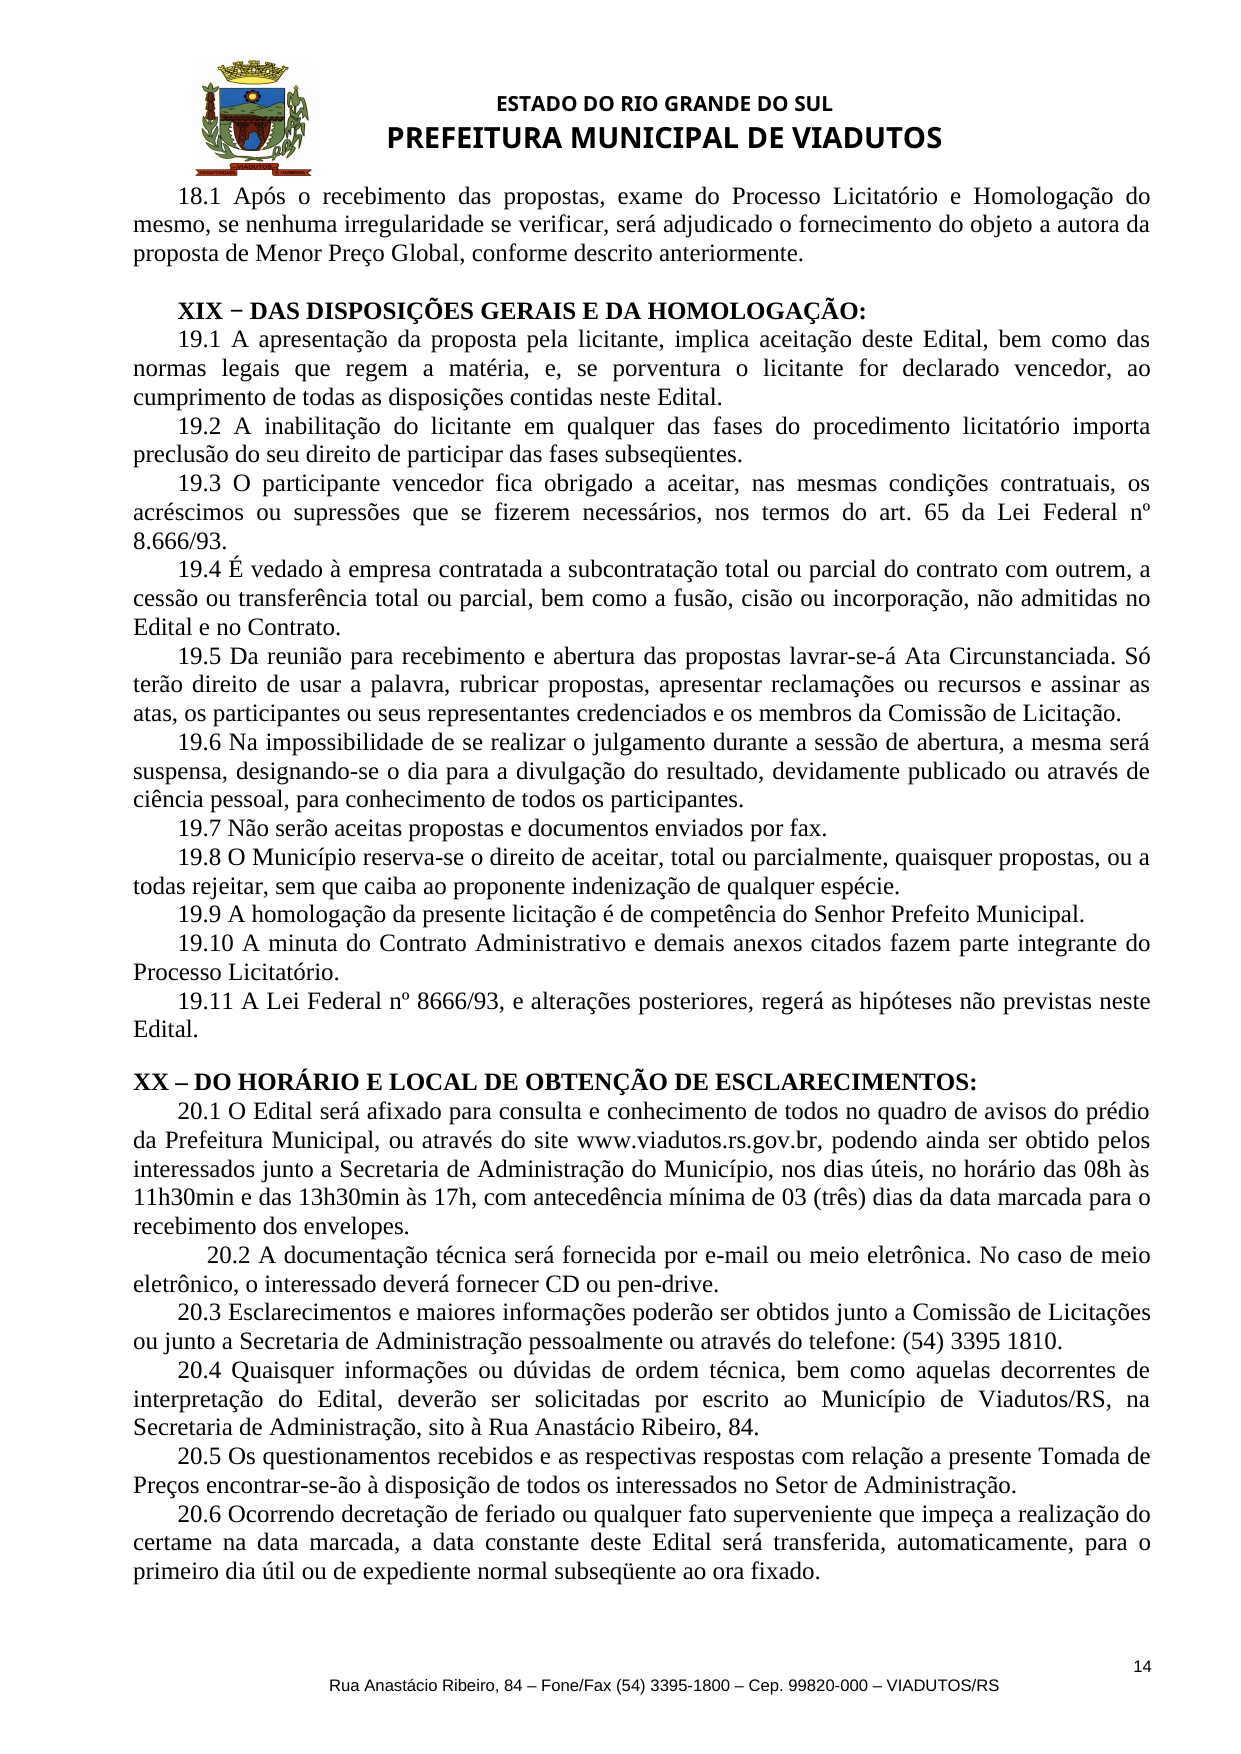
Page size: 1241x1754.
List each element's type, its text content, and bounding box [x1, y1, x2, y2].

text 20.1 O Edital será afixado para consulta e conhecimento de todos no quadro de avisos do prédio da Prefeitura Municipal, ou através do site www.viadutos.rs.gov.br, podendo ainda ser obtido pelos interessados junto a Secretaria de Administração do Município, nos dias úteis, no horário das 08h às 11h30min e das 13h30min às 17h, com antecedência mínima de 03 (três) dias da data marcada para o recebimento dos envelopes. [133, 1096, 1152, 1240]
text apresentação da proposta pela licitante, implica aceitação deste Edital, bem como das normas legais que regem a matéria, e, se porventura o licitante for declarado vencedor, ao cumprimento de todas as disposições contidas neste Edital. [133, 324, 1152, 411]
text 19.7 Não serão aceitas propostas e documentos enviados por fax. [133, 813, 1152, 842]
text inabilitação do licitante em qualquer das fases do procedimento licitatório importa preclusão do seu direito de participar das fases subseqüentes. [133, 411, 1152, 468]
text Lei Federal nº 8666/93, e alterações posteriores, regerá as hipóteses não previstas neste Edital. [133, 986, 1152, 1043]
text XX – DO HORÁRIO E LOCAL DE OBTENÇÃO DE ESCLARECIMENTOS: [133, 1067, 1152, 1096]
text 20.6 Ocorrendo decretação de feriado ou qualquer fato superveniente que impeça a realização do certame na data marcada, a data constante deste Edital será transferida, automaticamente, para o primeiro dia útil ou de expediente normal subseqüente ao ora fixado. [133, 1499, 1152, 1585]
text 20.3 Esclarecimentos e maiores informações poderão ser obtidos junto a Comissão de Licitações ou junto a Secretaria de Administração pessoalmente ou através do telefone: (54) 3395 1810. [133, 1297, 1152, 1355]
text 20.4 Quaisquer informações ou dúvidas de ordem técnica, bem como aquelas decorrentes de interpretação do Edital, deverão ser solicitadas por escrito ao Município de Viadutos/RS, na Secretaria de Administração, sito à Rua Anastácio Ribeiro, 84. [133, 1355, 1152, 1441]
text 19.5 Da reunião para recebimento e abertura das propostas lavrar-se-á Ata Circunstanciada. Só terão direito de usar a palavra, rubricar propostas, apresentar reclamações ou recursos e assinar as atas, os participantes ou seus representantes credenciados e os membros da Comissão de Licitação. [133, 641, 1152, 727]
picture [191, 57, 317, 181]
text minuta do Contrato Administrativo e demais anexos citados fazem parte integrante do Processo Licitatório. [133, 928, 1152, 986]
text XIX − DAS DISPOSIÇÕES GERAIS E DA HOMOLOGAÇÃO: [133, 296, 1152, 324]
text 19.4 É vedado à empresa contratada a subcontratação total ou parcial do contrato com outrem, a cessão ou transferência total ou parcial, bem como a fusão, cisão ou incorporação, não admitidas no Edital e no Contrato. [133, 554, 1152, 641]
text homologação da presente licitação é de competência do Senhor Prefeito Municipal. [133, 899, 1152, 928]
text 18.1 Após o recebimento das propostas, exame do Processo Licitatório e Homologação do mesmo, se nenhuma irregularidade se verificar, será adjudicado o fornecimento do objeto a autora da proposta de Menor Preço Global, conforme descrito anteriormente. [133, 181, 1152, 267]
text 19.3 O participante vencedor fica obrigado a aceitar, nas mesmas condições contratuais, os acréscimos ou supressões que se fizerem necessários, nos termos do art. 65 da Lei Federal nº 8.666/93. [133, 468, 1152, 554]
text 20.2 A documentação técnica será fornecida por e-mail ou meio eletrônica. No caso de meio eletrônico, o interessado deverá fornecer CD ou pen-drive. [133, 1240, 1152, 1297]
text 20.5 Os questionamentos recebidos e as respectivas respostas com relação a presente Tomada de Preços encontrar-se-ão à disposição de todos os interessados no Setor de Administração. [133, 1441, 1152, 1499]
text 19.8 O Município reserva-se o direito de aceitar, total ou parcialmente, quaisquer propostas, ou a todas rejeitar, sem que caiba ao proponente indenização de qualquer espécie. [133, 842, 1152, 899]
text 19.6 Na impossibilidade de se realizar o julgamento durante a sessão de abertura, a mesma será suspensa, designando-se o dia para a divulgação do resultado, devidamente publicado ou através de ciência pessoal, para conhecimento de todos os participantes. [133, 727, 1152, 813]
